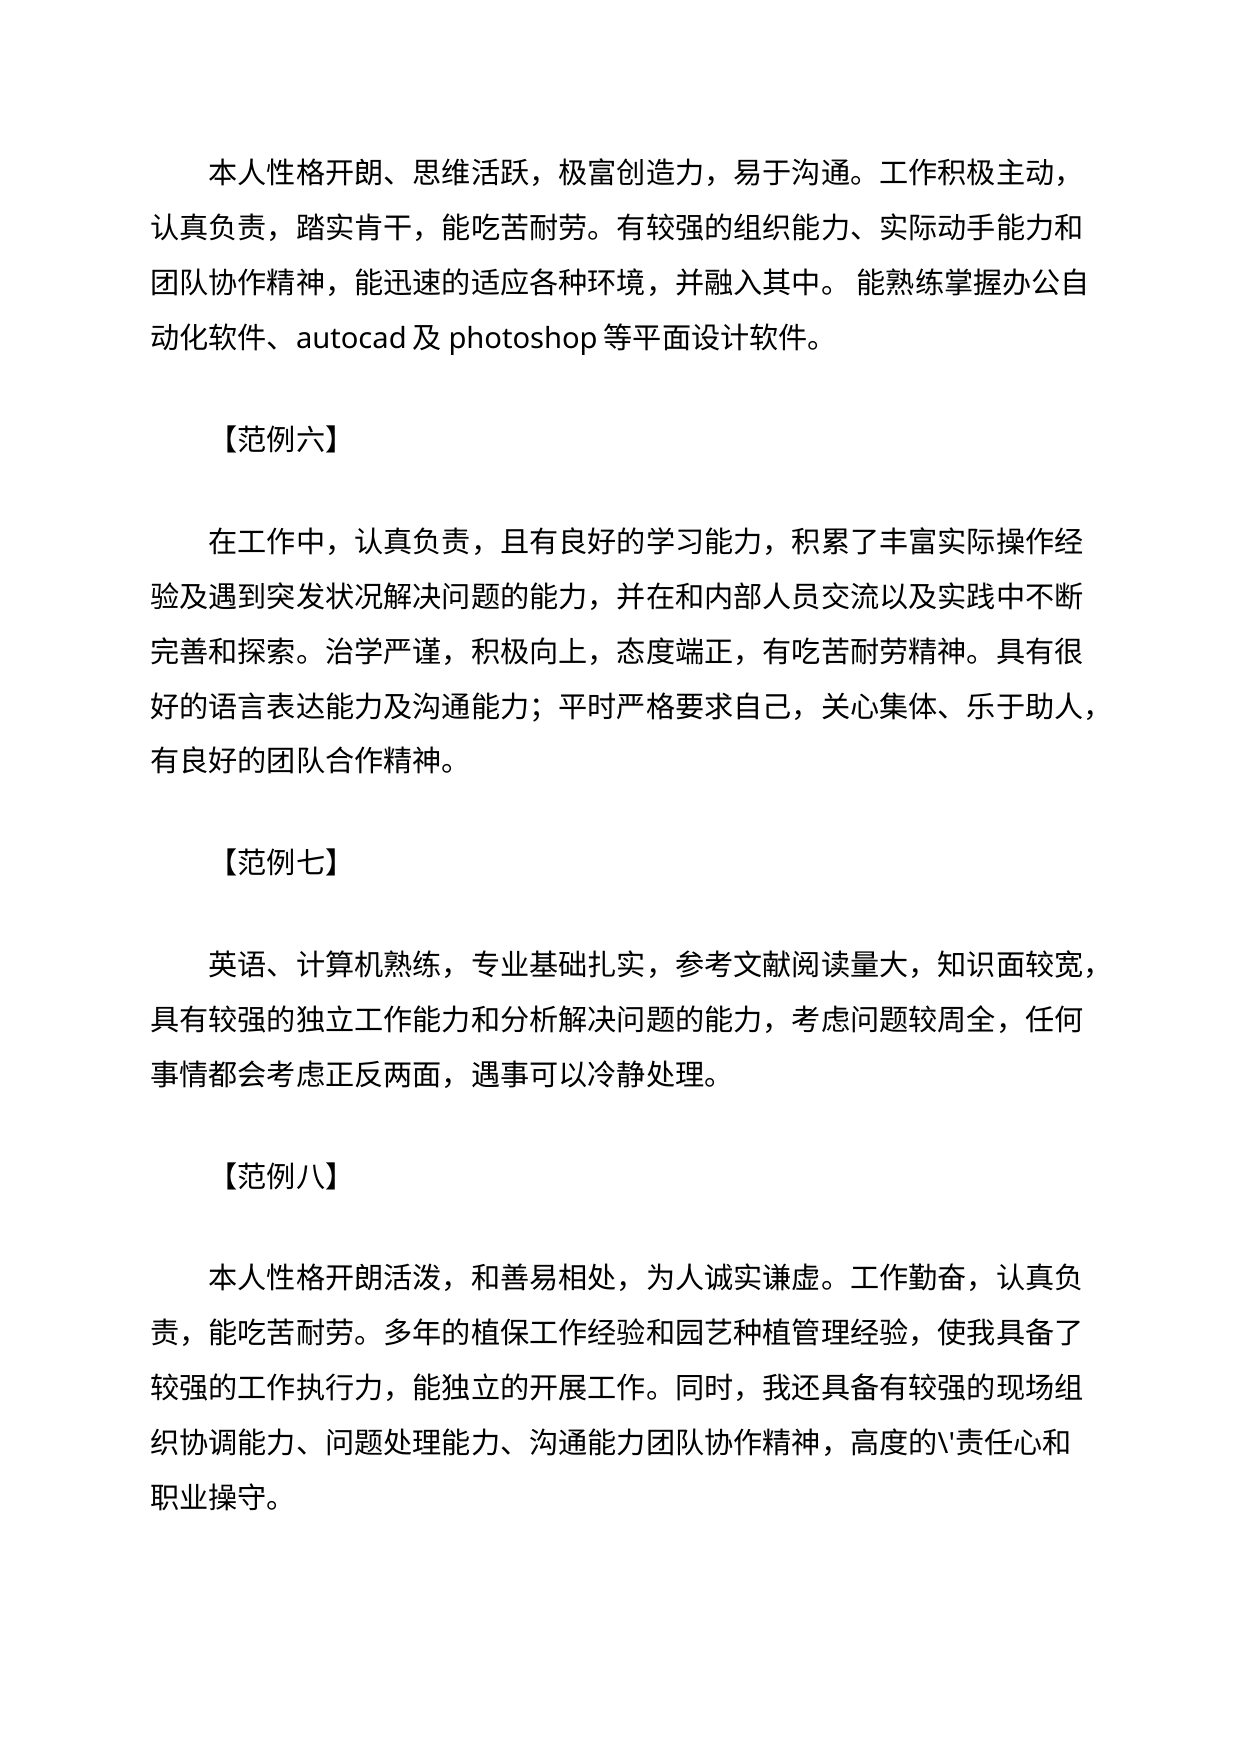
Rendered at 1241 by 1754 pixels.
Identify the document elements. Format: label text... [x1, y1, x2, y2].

text 本人性格开朗、思维活跃，极富创造力，易于沟通。工作积极主动，认真负责，踏实肯干，能吃苦耐劳。有较强的组织能力、实际动手能力和团队协作精神，能迅速的适应各种环境，并融入其中。 能熟练掌握办公自动化软件、autocad及 photoshop等平面设计软件。 [150, 150, 1090, 357]
text 【范例六】 [150, 417, 1090, 459]
text 本人性格开朗活泼，和善易相处，为人诚实谦虚。工作勤奋，认真负责，能吃苦耐劳。多年的植保工作经验和园艺种植管理经验，使我具备了较强的工作执行力，能独立的开展工作。同时，我还具备有较强的现场组织协调能力、问题处理能力、沟通能力团队协作精神，高度的\'责任心和职业操守。 [150, 1255, 1090, 1517]
text 【范例七】 [150, 840, 1090, 882]
text 【范例八】 [150, 1153, 1090, 1195]
text 在工作中，认真负责，且有良好的学习能力，积累了丰富实际操作经验及遇到突发状况解决问题的能力，并在和内部人员交流以及实践中不断完善和探索。治学严谨，积极向上，态度端正，有吃苦耐劳精神。具有很好的语言表达能力及沟通能力；平时严格要求自己，关心集体、乐于助人，有良好的团队合作精神。 [150, 518, 1090, 780]
text 英语、计算机熟练，专业基础扎实，参考文献阅读量大，知识面较宽，具有较强的独立工作能力和分析解决问题的能力，考虑问题较周全，任何事情都会考虑正反两面，遇事可以冷静处理。 [150, 942, 1090, 1094]
